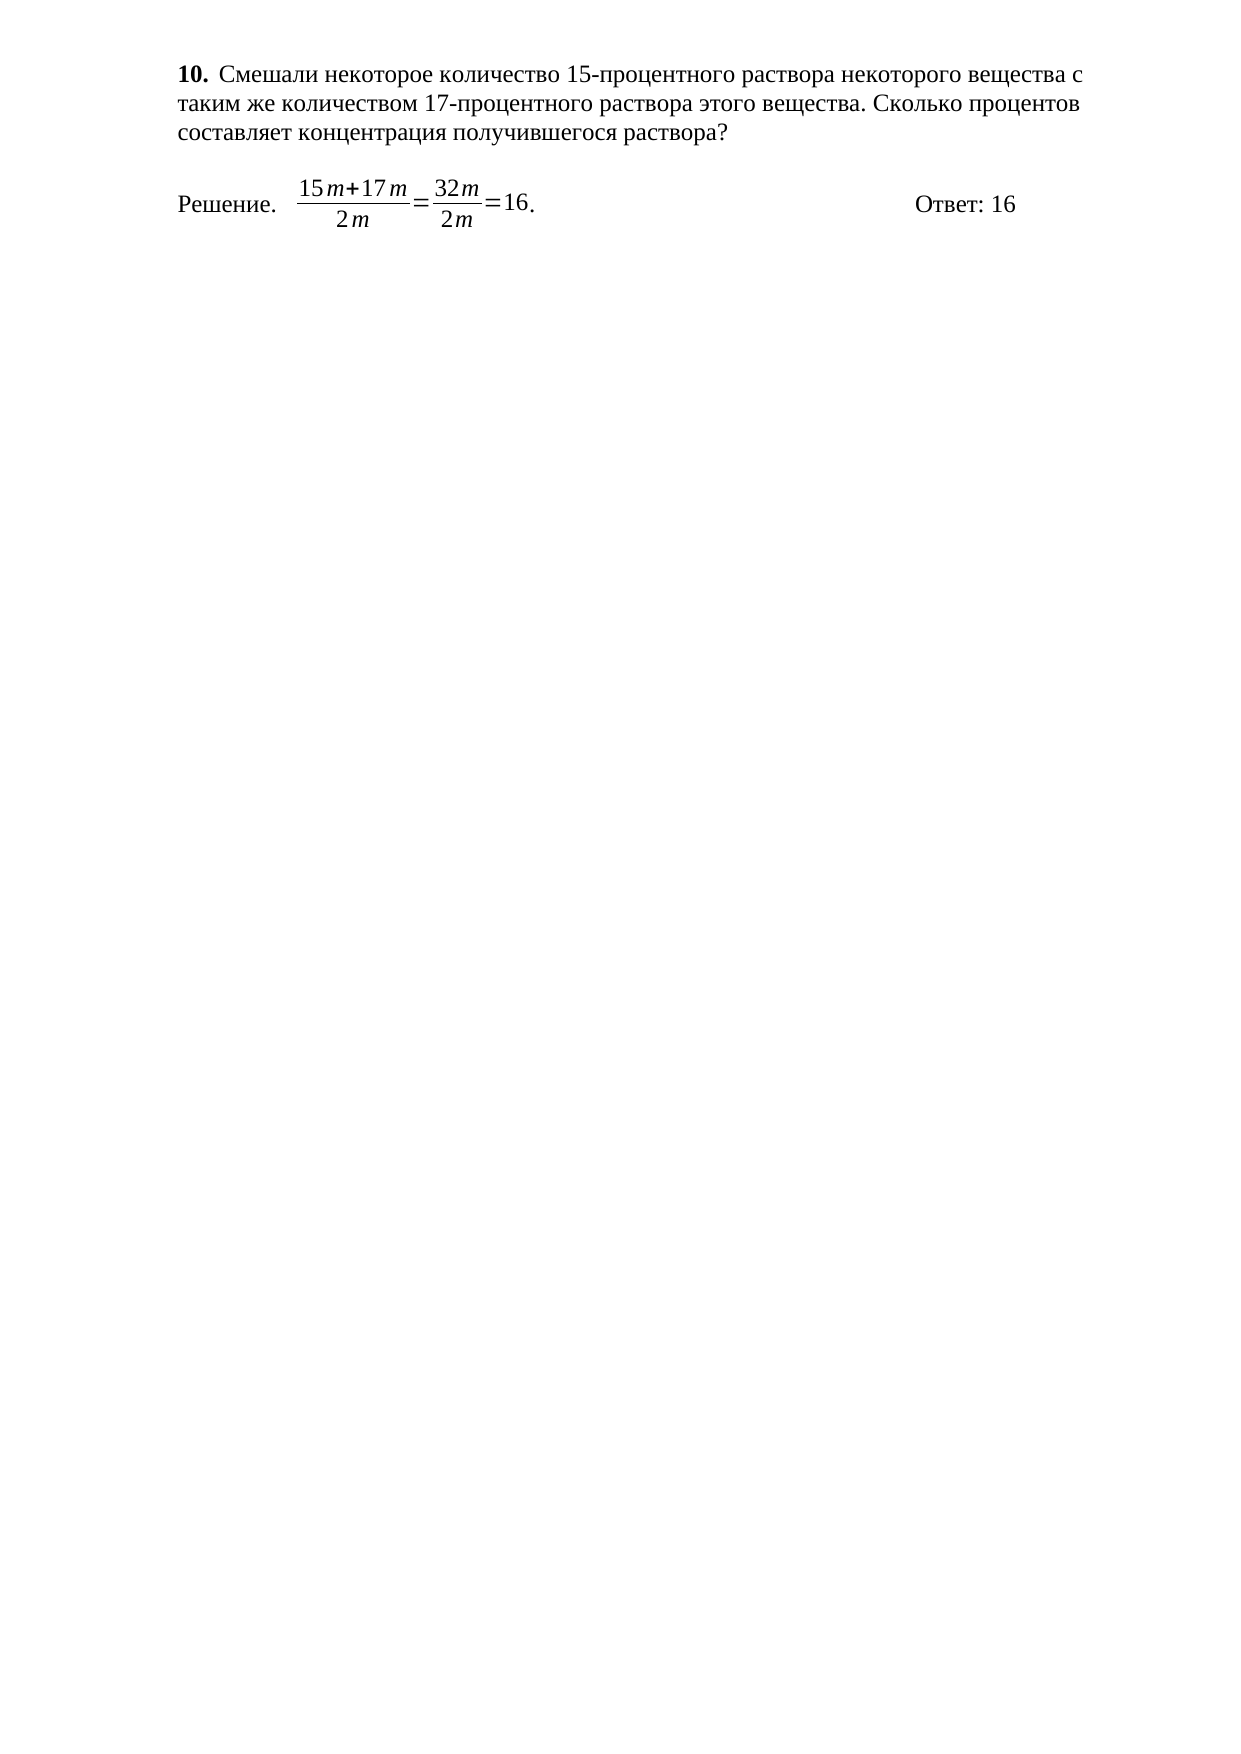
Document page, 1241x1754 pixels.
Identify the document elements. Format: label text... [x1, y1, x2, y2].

text Решение. . Ответ: 16 [177, 174, 1152, 233]
text 10. Смешали некоторое количество 15-процентного раствора некоторого вещества с таким же количеством 17-процентного раствора этого вещества. Сколько процентов составляет концентрация получившегося раствора? [177, 59, 1152, 145]
